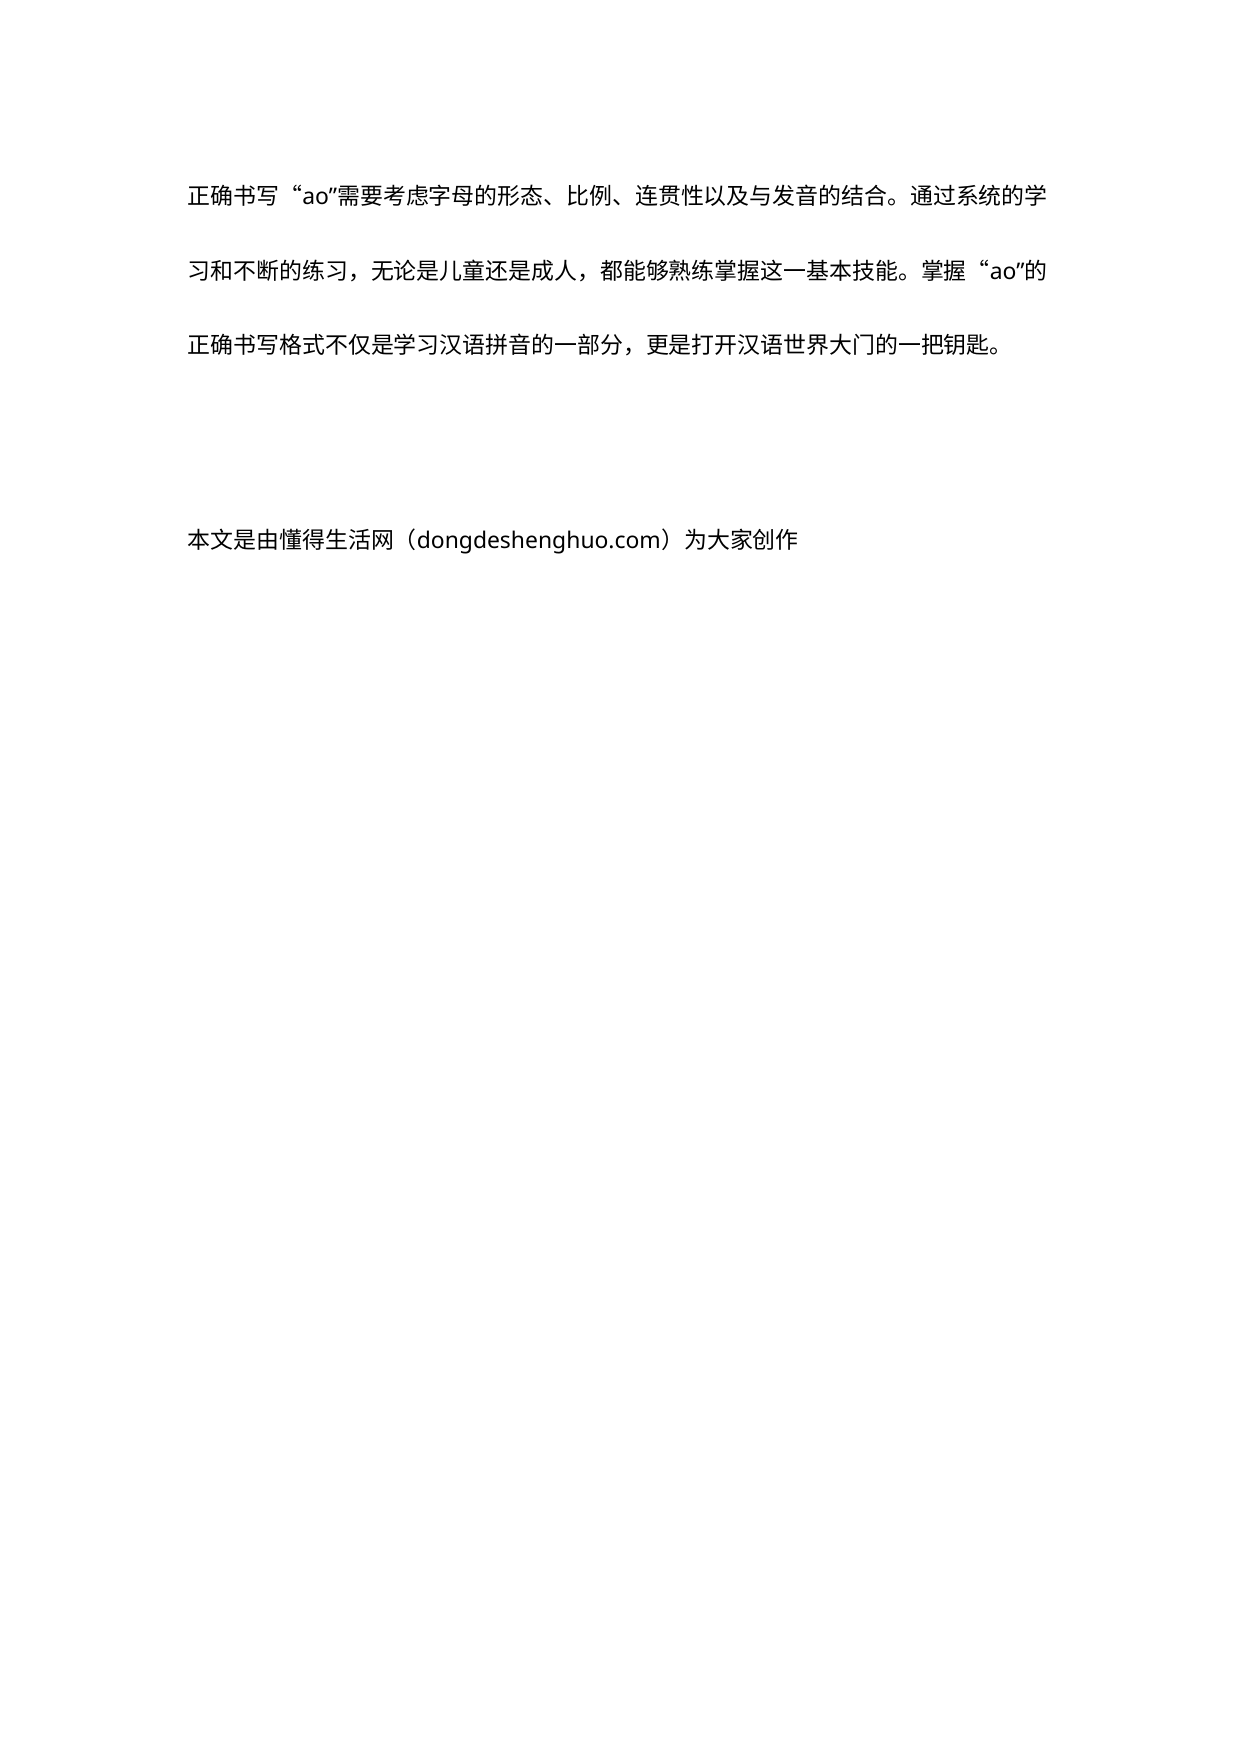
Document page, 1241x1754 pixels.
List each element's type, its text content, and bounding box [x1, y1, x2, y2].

text 正确书写“ao”需要考虑字母的形态、比例、连贯性以及与发音的结合。通过系统的学习和不断的练习，无论是儿童还是成人，都能够熟练掌握这一基本技能。掌握“ao”的正确书写格式不仅是学习汉语拼音的一部分，更是打开汉语世界大门的一把钥匙。 [187, 162, 1053, 376]
text 本文是由懂得生活网（dongdeshenghuo.com）为大家创作 [187, 506, 1053, 571]
